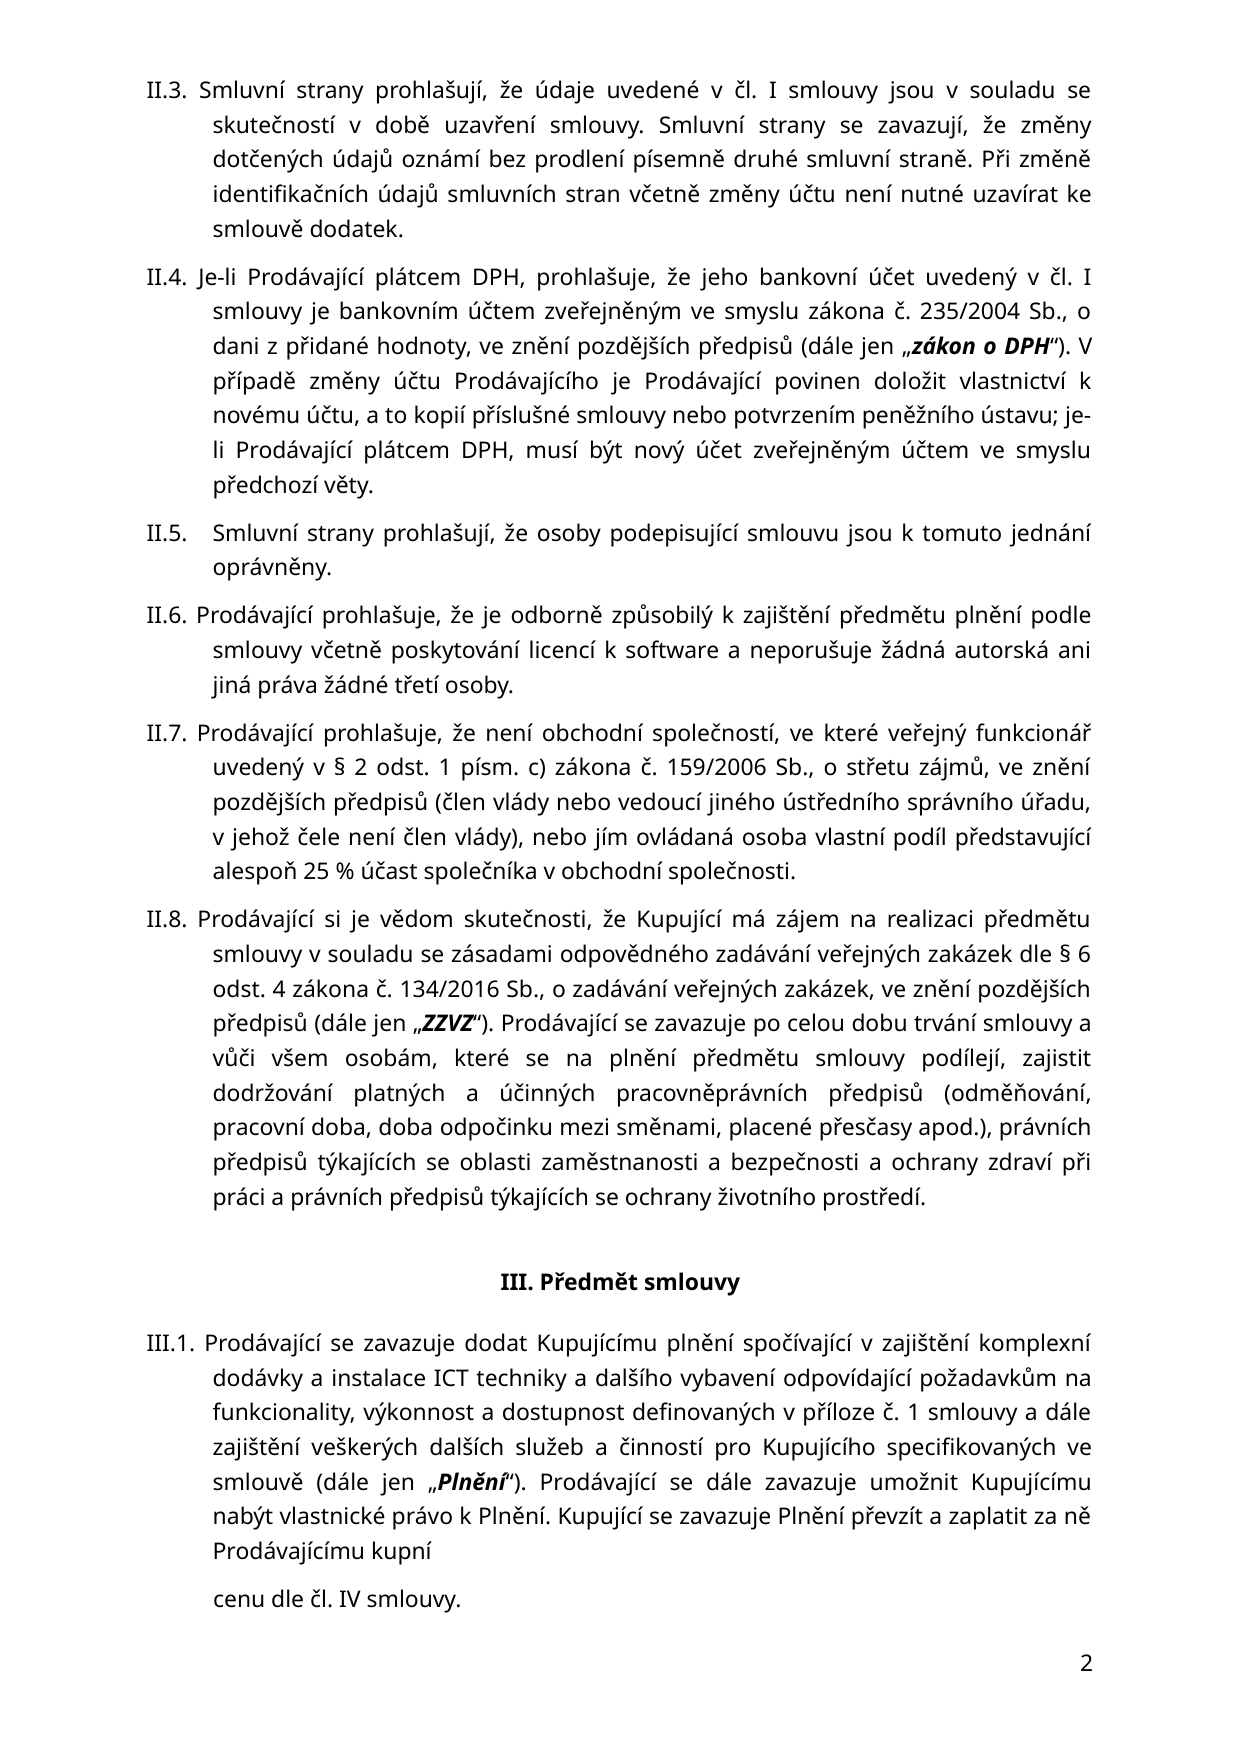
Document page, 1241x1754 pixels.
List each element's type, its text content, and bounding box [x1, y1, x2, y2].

text II.6. Prodávající prohlašuje, že je odborně způsobilý k zajištění předmětu plnění podle smlouvy včetně poskytování licencí k software a neporušuje žádná autorská ani jiná práva žádné třetí osoby. [146, 599, 1092, 700]
text II.5. Smluvní strany prohlašují, že osoby podepisující smlouvu jsou k tomuto jednání oprávněny. [146, 517, 1092, 583]
text II.8. Prodávající si je vědom skutečnosti, že Kupující má zájem na realizaci předmětu smlouvy v souladu se zásadami odpovědného zadávání veřejných zakázek dle § 6 odst. 4 zákona č. 134/2016 Sb., o zadávání veřejných zakázek, ve znění pozdějších předpisů (dále jen „ZZVZ“). Prodávající se zavazuje po celou dobu trvání smlouvy a vůči všem osobám, které se na plnění předmětu smlouvy podílejí, zajistit dodržování platných a účinných pracovněprávních předpisů (odměňování, pracovní doba, doba odpočinku mezi směnami, placené přesčasy apod.), právních předpisů týkajících se oblasti zaměstnanosti a bezpečnosti a ochrany zdraví při práci a právních předpisů týkajících se ochrany životního prostředí. [146, 903, 1092, 1212]
text II.7. Prodávající prohlašuje, že není obchodní společností, ve které veřejný funkcionář uvedený v § 2 odst. 1 písm. c) zákona č. 159/2006 Sb., o střetu zájmů, ve znění pozdějších předpisů (člen vlády nebo vedoucí jiného ústředního správního úřadu, v jehož čele není člen vlády), nebo jím ovládaná osoba vlastní podíl představující alespoň 25 % účast společníka v obchodní společnosti. [146, 717, 1092, 887]
text II.3. Smluvní strany prohlašují, že údaje uvedené v čl. I smlouvy jsou v souladu se skutečností v době uzavření smlouvy. Smluvní strany se zavazují, že změny dotčených údajů oznámí bez prodlení písemně druhé smluvní straně. Při změně identifikačních údajů smluvních stran včetně změny účtu není nutné uzavírat ke smlouvě dodatek. [146, 74, 1092, 244]
text cenu dle čl. IV smlouvy. [213, 1583, 1092, 1614]
subtitle III. Předmět smlouvy [148, 1266, 1092, 1297]
text II.4. Je-li Prodávající plátcem DPH, prohlašuje, že jeho bankovní účet uvedený v čl. I smlouvy je bankovním účtem zveřejněným ve smyslu zákona č. 235/2004 Sb., o dani z přidané hodnoty, ve znění pozdějších předpisů (dále jen „zákon o DPH“). V případě změny účtu Prodávajícího je Prodávající povinen doložit vlastnictví k novému účtu, a to kopií příslušné smlouvy nebo potvrzením peněžního ústavu; je-li Prodávající plátcem DPH, musí být nový účet zveřejněným účtem ve smyslu předchozí věty. [146, 261, 1092, 500]
text III.1. Prodávající se zavazuje dodat Kupujícímu plnění spočívající v zajištění komplexní dodávky a instalace ICT techniky a dalšího vybavení odpovídající požadavkům na funkcionality, výkonnost a dostupnost definovaných v příloze č. 1 smlouvy a dále zajištění veškerých dalších služeb a činností pro Kupujícího specifikovaných ve smlouvě (dále jen „Plnění“). Prodávající se dále zavazuje umožnit Kupujícímu nabýt vlastnické právo k Plnění. Kupující se zavazuje Plnění převzít a zaplatit za ně Prodávajícímu kupní [146, 1327, 1092, 1566]
